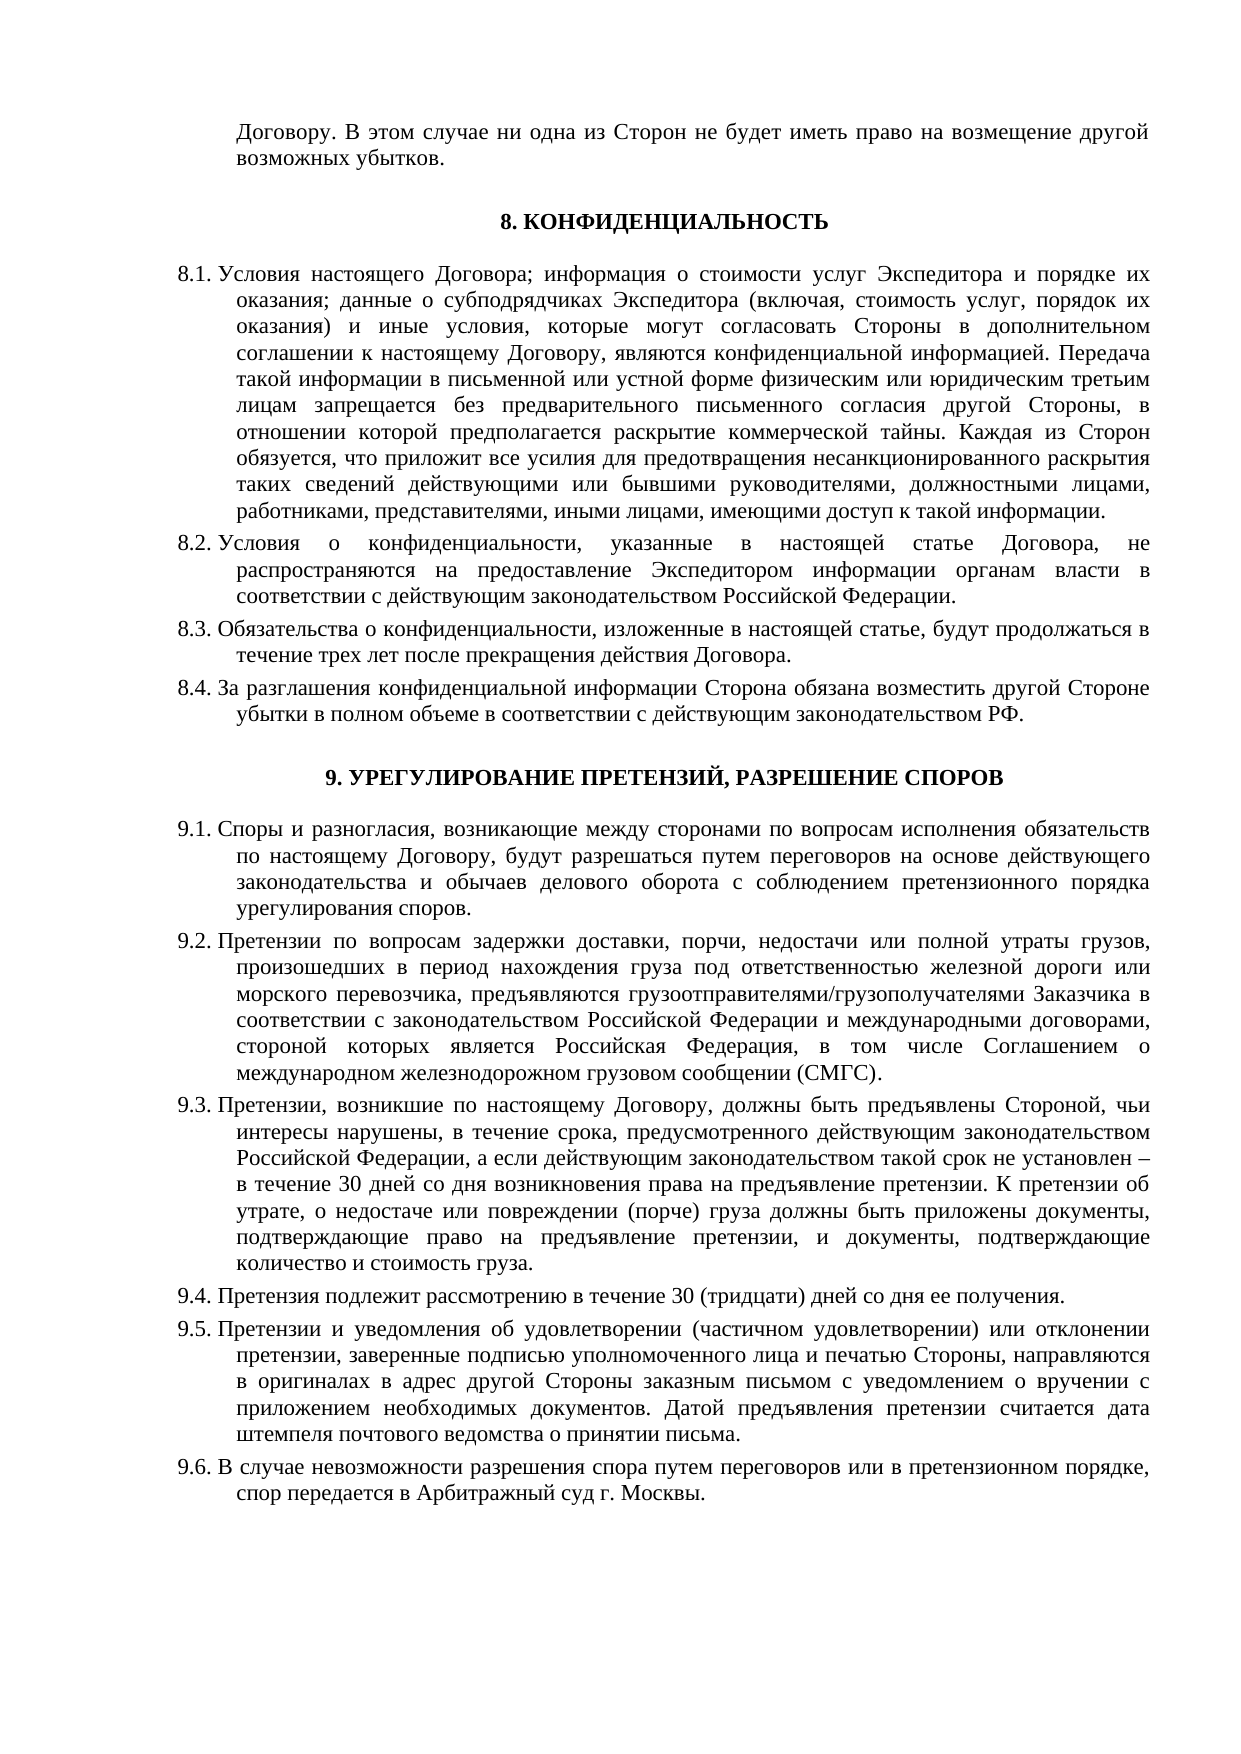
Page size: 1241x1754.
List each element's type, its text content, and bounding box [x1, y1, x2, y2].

text 8.2. Условия о конфиденциальности, указанные в настоящей статье Договора, не распространяются на предоставление Экспедитором информации органам власти в соответствии с действующим законодательством Российской Федерации. [177, 529, 1152, 608]
text 9.5. Претензии и уведомления об удовлетворении (частичном удовлетворении) или отклонении претензии, заверенные подписью уполномоченного лица и печатью Стороны, направляются в оригиналах в адрес другой Стороны заказным письмом с уведомлением о вручении с приложением необходимых документов. Датой предъявления претензии считается дата штемпеля почтового ведомства о принятии письма. [177, 1315, 1152, 1446]
text 9. УРЕГУЛИРОВАНИЕ ПРЕТЕНЗИЙ, Разрешение споров [177, 764, 1152, 790]
text 8. Конфиденциальность [177, 208, 1152, 235]
text 8.1. Условия настоящего Договора; информация о стоимости услуг Экспедитора и порядке их оказания; данные о субподрядчиках Экспедитора (включая, стоимость услуг, порядок их оказания) и иные условия, которые могут согласовать Стороны в дополнительном соглашении к настоящему Договору, являются конфиденциальной информацией. Передача такой информации в письменной или устной форме физическим или юридическим третьим лицам запрещается без предварительного письменного согласия другой Стороны, в отношении которой предполагается раскрытие коммерческой тайны. Каждая из Сторон обязуется, что приложит все усилия для предотвращения несанкционированного раскрытия таких сведений действующими или бывшими руководителями, должностными лицами, работниками, представителями, иными лицами, имеющими доступ к такой информации. [177, 260, 1152, 523]
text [177, 118, 1152, 171]
text 9.4. Претензия подлежит рассмотрению в течение 30 (тридцати) дней со дня ее получения. [177, 1282, 1152, 1308]
text 8.4. За разглашения конфиденциальной информации Сторона обязана возместить другой Стороне убытки в полном объеме в соответствии с действующим законодательством РФ. [177, 674, 1152, 726]
text 9.6. В случае невозможности разрешения спора путем переговоров или в претензионном порядке, спор передается в Арбитражный суд г. Москвы. [177, 1453, 1152, 1505]
text 9.1. Споры и разногласия, возникающие между сторонами по вопросам исполнения обязательств по настоящему Договору, будут разрешаться путем переговоров на основе действующего законодательства и обычаев делового оборота с соблюдением претензионного порядка урегулирования споров. [177, 815, 1152, 921]
text 8.3. Обязательства о конфиденциальности, изложенные в настоящей статье, будут продолжаться в течение трех лет после прекращения действия Договора. [177, 615, 1152, 667]
text 9.3. Претензии, возникшие по настоящему Договору, должны быть предъявлены Стороной, чьи интересы нарушены, в течение срока, предусмотренного действующим законодательством Российской Федерации, а если действующим законодательством такой срок не установлен – в течение 30 дней со дня возникновения права на предъявление претензии. К претензии об утрате, о недостаче или повреждении (порче) груза должны быть приложены документы, подтверждающие право на предъявление претензии, и документы, подтверждающие количество и стоимость груза. [177, 1091, 1152, 1276]
text 9.2. Претензии по вопросам задержки доставки, порчи, недостачи или полной утраты грузов, произошедших в период нахождения груза под ответственностью железной дороги или морского перевозчика, предъявляются грузоотправителями/грузополучателями Заказчика в соответствии с законодательством Российской Федерации и международными договорами, стороной которых является Российская Федерация, в том числе Соглашением о международном железнодорожном грузовом сообщении (СМГС). [177, 927, 1152, 1085]
